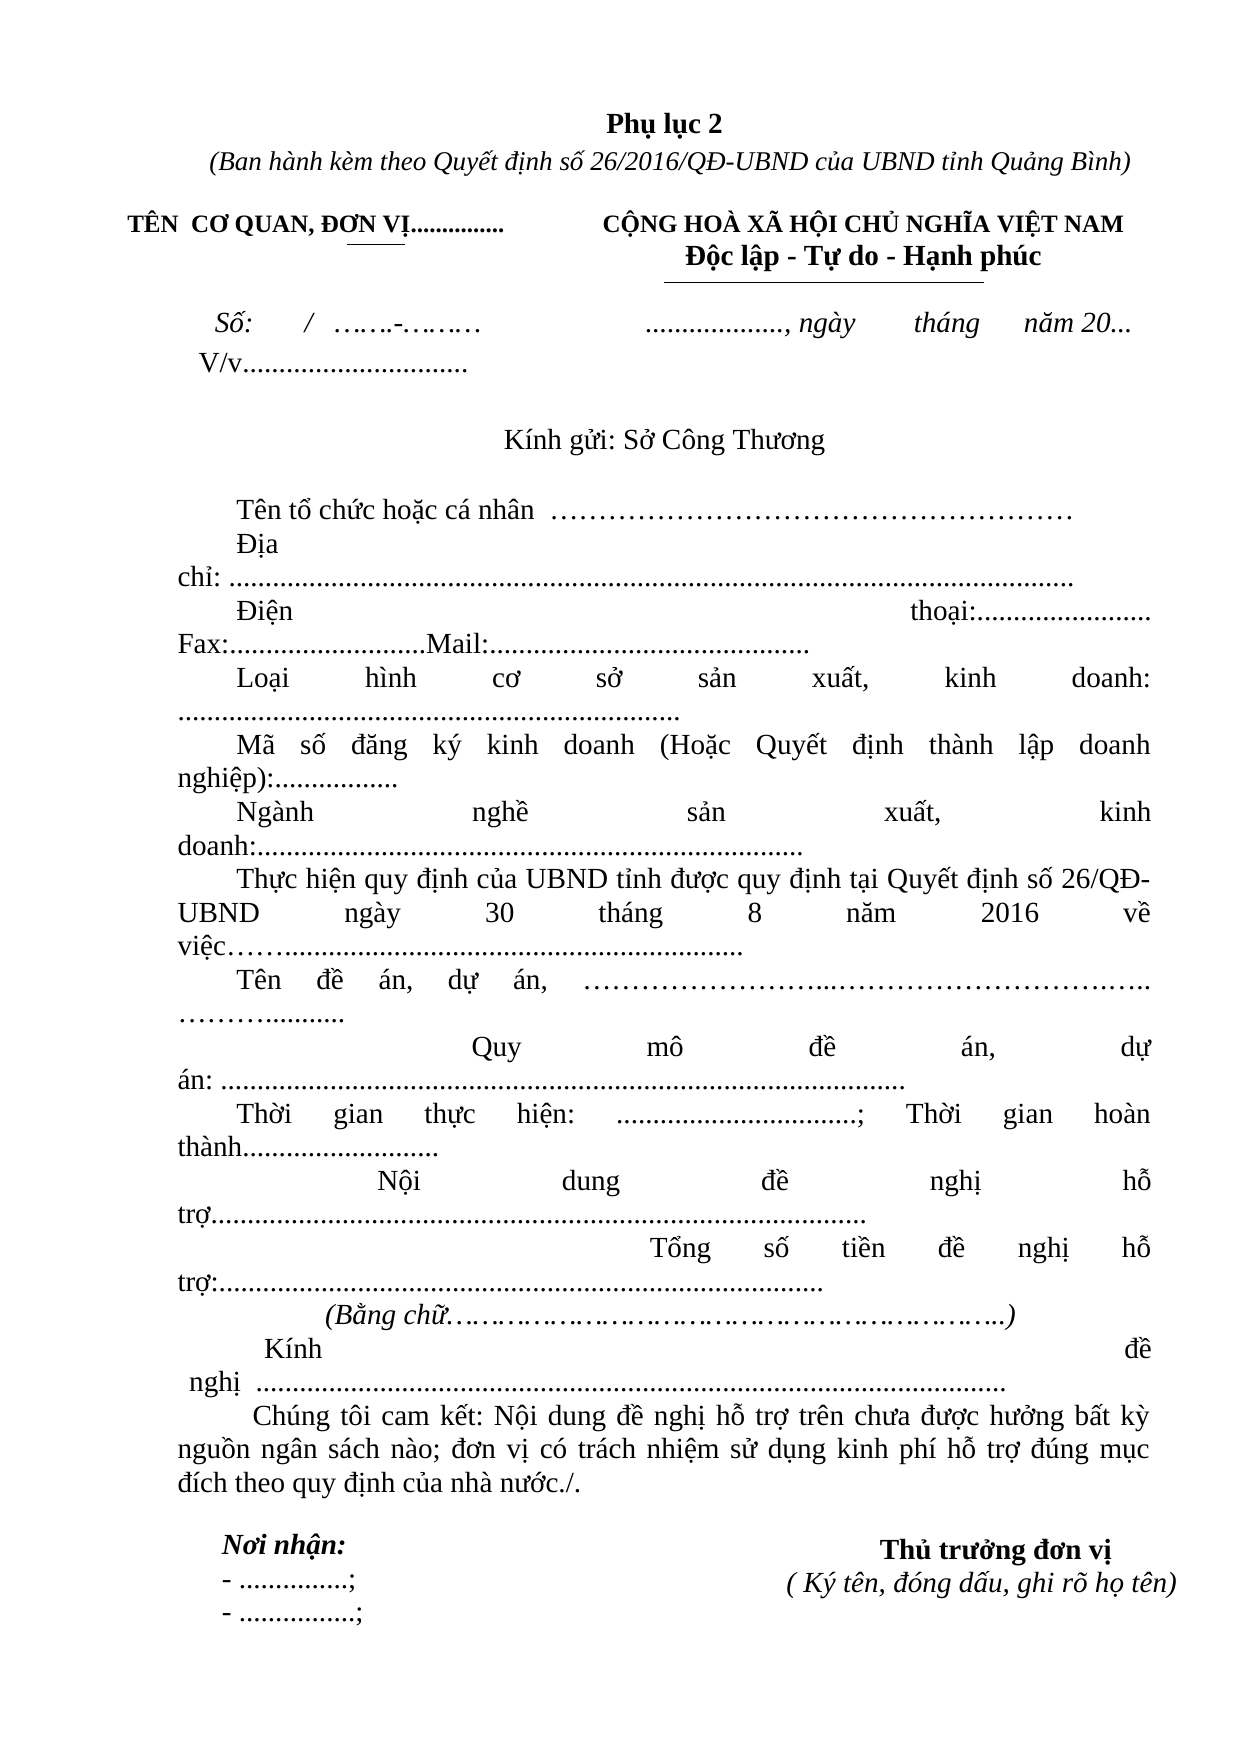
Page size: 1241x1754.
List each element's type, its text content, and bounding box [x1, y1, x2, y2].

text Mã số đăng ký kinh doanh (Hoặc Quyết định thành lập doanh nghiệp):................. [177, 727, 1152, 794]
text Địa chỉ: .................................................................................................................... [177, 526, 1152, 593]
text Chúng tôi cam kết: Nội dung đề nghị hỗ trợ trên chưa được hưởng bất kỳ nguồn ngân sách nào; đơn vị có trách nhiệm sử dụng kinh phí hỗ trợ đúng mục đích theo quy định của nhà nước./. [177, 1398, 1152, 1498]
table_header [627, 1499, 1190, 1633]
text Thực hiện quy định của UBND tỉnh được quy định tại Quyết định số 26/QĐ-UBND ngày 30 tháng 8 năm 2016 về việc……............................................................... [177, 861, 1152, 962]
table_header CỘNG HOÀ XÃ HỘI CHỦ NGHĨA VIỆT NAM Độc lập - Tự do - Hạnh phúc [546, 210, 1180, 305]
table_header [177, 1499, 627, 1633]
text Phụ lục 2 [177, 106, 1152, 140]
text Tên tổ chức hoặc cá nhân ……………………………………………… [177, 492, 1152, 526]
text Thời gian thực hiện: .................................; Thời gian hoàn thành........................... [177, 1096, 1152, 1163]
text (Bằng chữ………………………………………………………..) [189, 1297, 1152, 1331]
table_header TÊN CƠ QUAN, ĐƠN VỊ............... [177, 210, 546, 305]
text Quy mô đề án, dự án: .............................................................................................. [177, 1029, 1152, 1096]
table_cell ..................., ngày tháng năm 20... [546, 305, 1180, 345]
table_cell Số: / …….-……… [177, 305, 546, 345]
text Tên đề án, dự án, ……………………...……………………….…..………........... [177, 962, 1152, 1029]
text Kính gửi: Sở Công Thương [177, 422, 1152, 455]
text Ngành nghề sản xuất, kinh doanh:........................................................................... [177, 794, 1152, 861]
text Điện thoại:........................ Fax:...........................Mail:............................................ [177, 593, 1152, 660]
text Kính đề nghị ....................................................................................................... [189, 1331, 1152, 1398]
title (Ban hành kèm theo Quyết định số 26/2016/QĐ-UBND của UBND tỉnh Quảng Bình) [189, 145, 1152, 176]
text Tổng số tiền đề nghị hỗ trợ:................................................................................... [177, 1230, 1152, 1297]
text Loại hình cơ sở sản xuất, kinh doanh: ..................................................................... [177, 660, 1152, 727]
text Nội dung đề nghị hỗ trợ.......................................................................................... [177, 1163, 1152, 1230]
subtitle V/v............................... [118, 345, 1211, 379]
